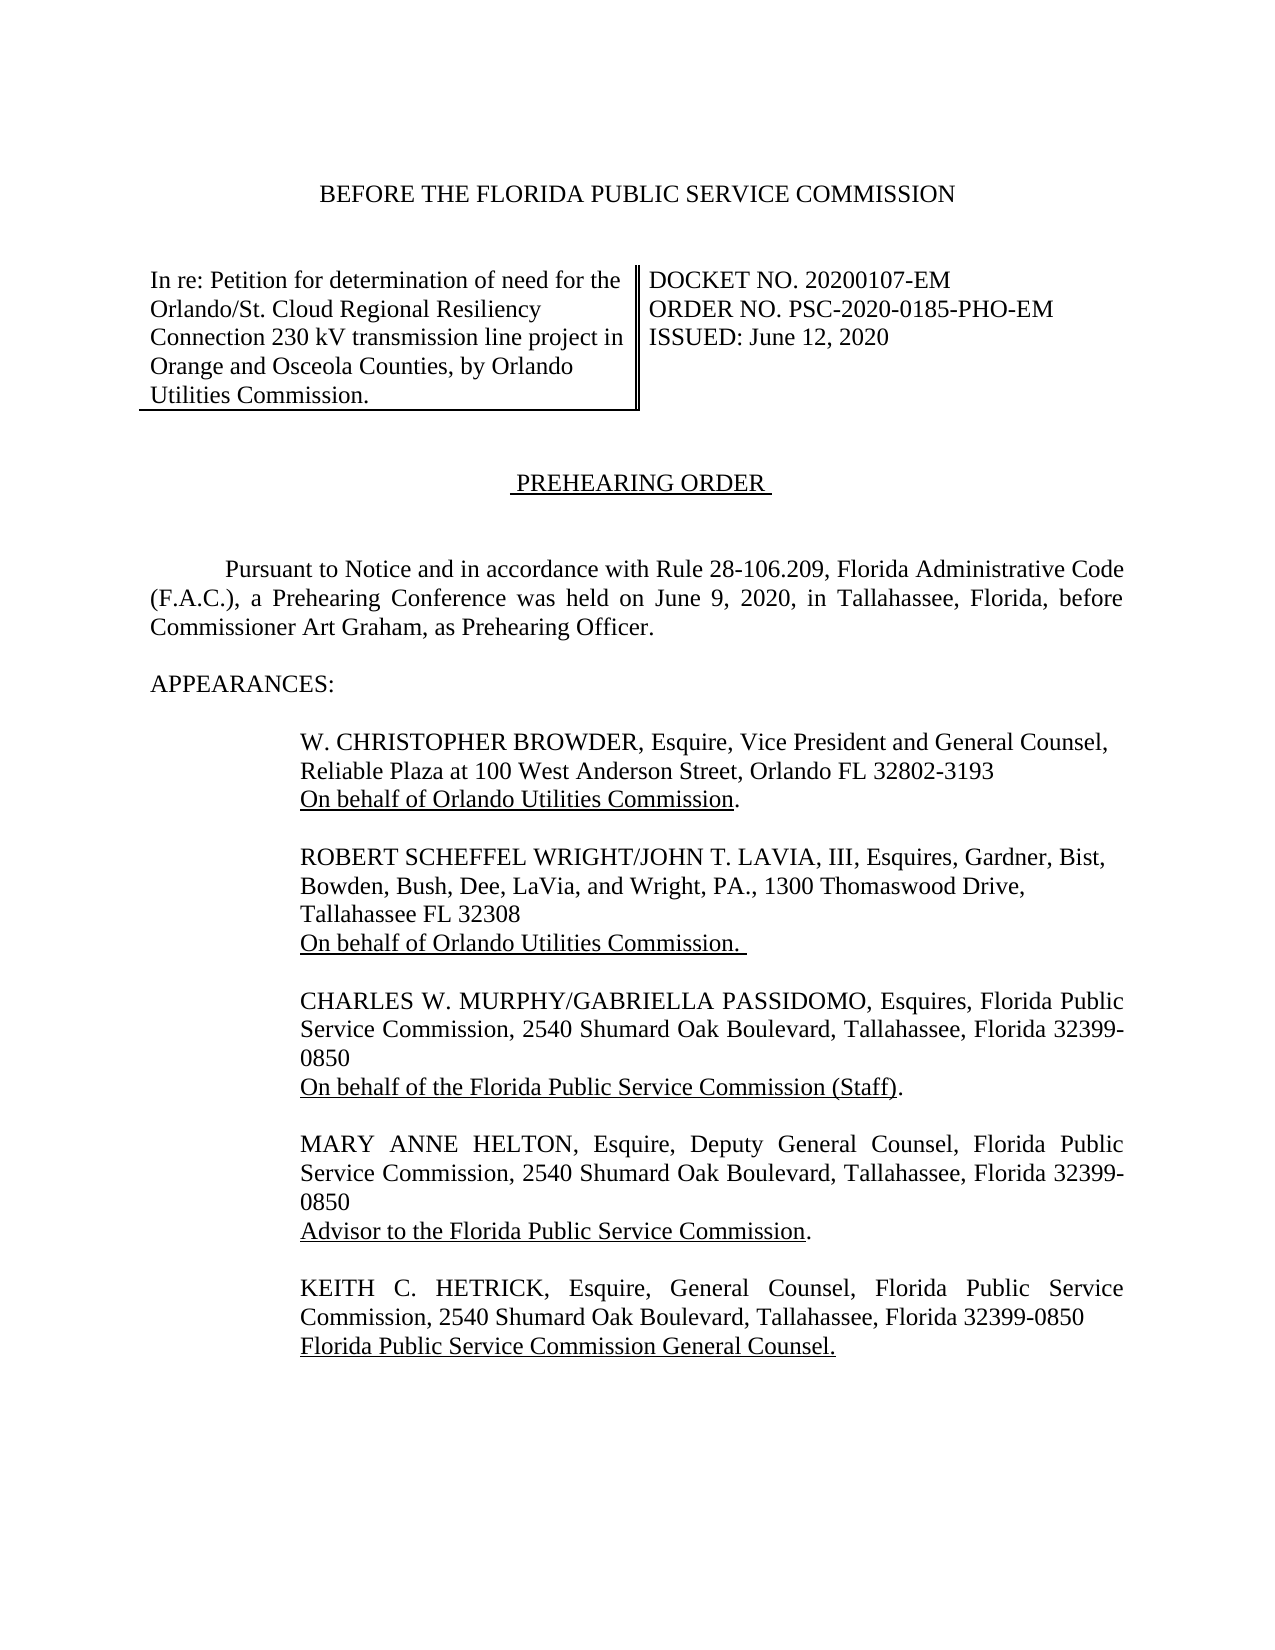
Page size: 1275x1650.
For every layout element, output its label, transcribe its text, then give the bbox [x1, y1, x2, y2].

text CHARLES W. MURPHY/GABRIELLA PASSIDOMO, Esquires, Florida Public Service Commission, 2540 Shumard Oak Boulevard, Tallahassee, Florida 32399-0850 [300, 986, 1125, 1072]
table_header DOCKET NO. 20200107-EM ORDER NO. PSC-2020-0185-PHO-EM ISSUED: June 12, 2020 [640, 265, 1136, 409]
text On behalf of Orlando Utilities Commission. [225, 928, 1125, 957]
text W. CHRISTOPHER BROWDER, Esquire, Vice President and General Counsel, Reliable Plaza at 100 West Anderson Street, Orlando FL 32802-3193 [300, 727, 1125, 784]
text Advisor to the Florida Public Service Commission. [225, 1216, 1125, 1244]
text On behalf of the Florida Public Service Commission (Staff). [225, 1072, 1125, 1101]
text Pursuant to Notice and in accordance with Rule 28-106.209, Florida Administrative Code (F.A.C.), a Prehearing Conference was held on June 9, 2020, in Tallahassee, Florida, before Commissioner Art Graham, as Prehearing Officer. [150, 554, 1125, 641]
text Florida Public Service Commission General Counsel. [225, 1331, 1125, 1359]
text On behalf of Orlando Utilities Commission. [225, 784, 1125, 813]
text APPEARANCES: [150, 669, 1125, 698]
text MARY ANNE HELTON, Esquire, Deputy General Counsel, Florida Public Service Commission, 2540 Shumard Oak Boulevard, Tallahassee, Florida 32399-0850 [300, 1129, 1125, 1216]
subtitle BEFORE THE FLORIDA PUBLIC SERVICE COMMISSION [150, 179, 1125, 207]
table_header In re: Petition for determination of need for the Orlando/St. Cloud Regional Resiliency Connection 230 kV transmission line project in Orange and Osceola Counties, by Orlando Utilities Commission. [139, 265, 635, 409]
text KEITH C. HETRICK, Esquire, General Counsel, Florida Public Service Commission, 2540 Shumard Oak Boulevard, Tallahassee, Florida 32399-0850 [300, 1273, 1125, 1331]
text Robert Scheffel Wright/John T. LaVia, III, Esquires, Gardner, Bist, Bowden, Bush, Dee, LaVia, and Wright, PA., 1300 Thomaswood Drive, Tallahassee FL 32308 [300, 842, 1125, 928]
text PREHEARING ORDER [150, 468, 1125, 497]
